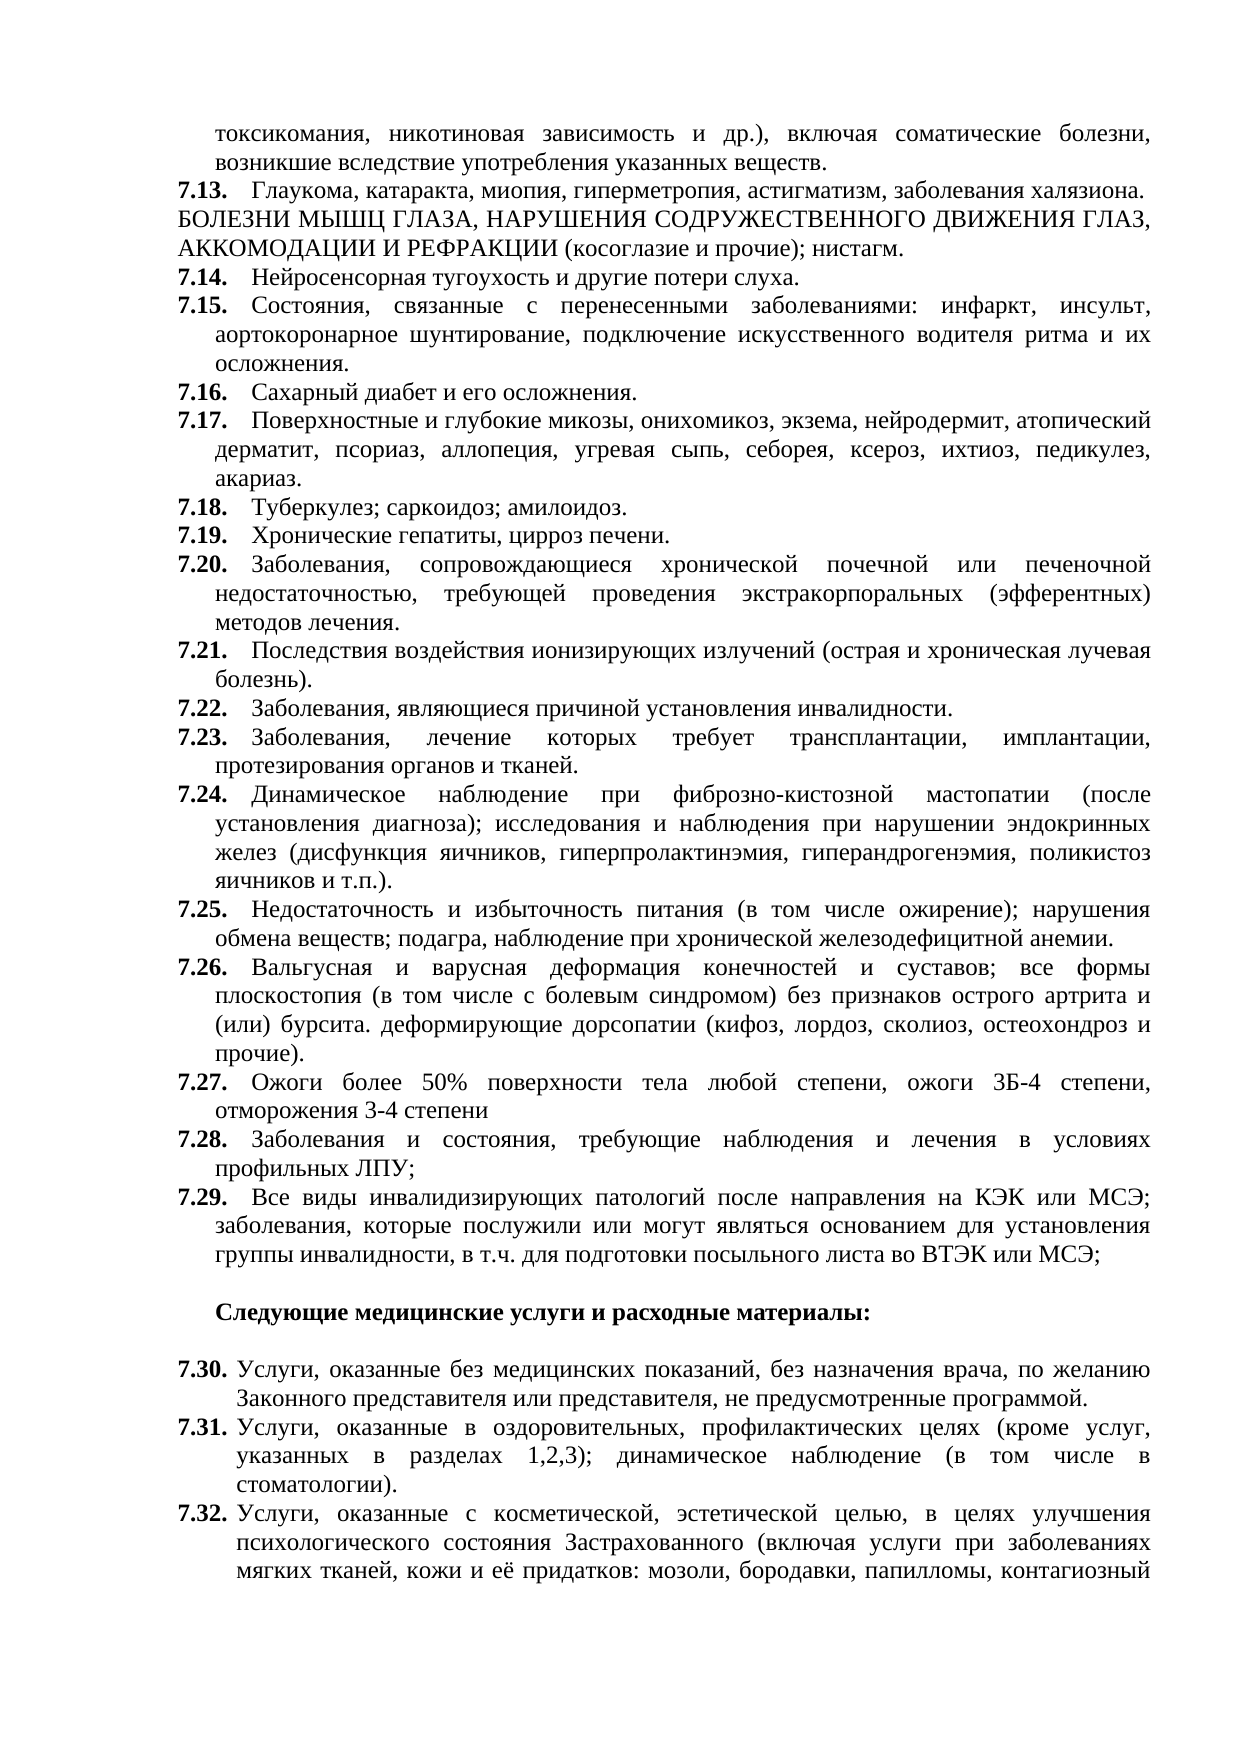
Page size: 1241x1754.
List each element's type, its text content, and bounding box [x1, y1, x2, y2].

list Заболевания, сопровождающиеся хронической почечной или печеночной недостаточностью, требующей проведения экстракорпоральных (эфферентных) методов лечения. [177, 549, 1152, 636]
list Недостаточность и избыточность питания (в том числе ожирение); нарушения обмена веществ; подагра, наблюдение при хронической железодефицитной анемии. [177, 894, 1152, 952]
list Нейросенсорная тугоухость и другие потери слуха. [177, 262, 1152, 291]
list Услуги, оказанные без медицинских показаний, без назначения врача, по желанию Законного представителя или представителя, не предусмотренные программой. [177, 1354, 1152, 1412]
list Туберкулез; саркоидоз; амилоидоз. [177, 492, 1152, 521]
list Поверхностные и глубокие микозы, онихомикоз, экзема, нейродермит, атопический дерматит, псориаз, аллопеция, угревая сыпь, себорея, ксероз, ихтиоз, педикулез, акариаз. [177, 406, 1152, 492]
list Глаукома, катаракта, миопия, гиперметропия, астигматизм, заболевания халязиона. [177, 176, 1152, 204]
list Услуги, оказанные в оздоровительных, профилактических целях (кроме услуг, указанных в разделах 1,2,3); динамическое наблюдение (в том числе в стоматологии). [177, 1412, 1152, 1498]
list Ожоги более 50% поверхности тела любой степени, ожоги 3Б-4 степени, отморожения 3-4 степени [177, 1067, 1152, 1124]
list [177, 1498, 1152, 1584]
list Хронические гепатиты, цирроз печени. [177, 521, 1152, 549]
list Последствия воздействия ионизирующих излучений (острая и хроническая лучевая болезнь). [177, 636, 1152, 693]
text БОЛЕЗНИ МЫШЦ ГЛАЗА, НАРУШЕНИЯ СОДРУЖЕСТВЕННОГО ДВИЖЕНИЯ ГЛАЗ, АККОМОДАЦИИ И РЕФРАКЦИИ (косоглазие и прочие); нистагм. [177, 204, 1152, 262]
list Заболевания, являющиеся причиной установления инвалидности. [177, 693, 1152, 722]
list Все виды инвалидизирующих патологий после направления на КЭК или МСЭ; заболевания, которые послужили или могут являться основанием для установления группы инвалидности, в т.ч. для подготовки посыльного листа во ВТЭК или МСЭ; [177, 1182, 1152, 1268]
list Вальгусная и варусная деформация конечностей и суставов; все формы плоскостопия (в том числе с болевым синдромом) без признаков острого артрита и (или) бурсита. деформирующие дорсопатии (кифоз, лордоз, сколиоз, остеохондроз и прочие). [177, 952, 1152, 1067]
list Сахарный диабет и его осложнения. [177, 377, 1152, 406]
list Динамическое наблюдение при фиброзно-кистозной мастопатии (после установления диагноза); исследования и наблюдения при нарушении эндокринных желез (дисфункция яичников, гиперпролактинэмия, гиперандрогенэмия, поликистоз яичников и т.п.). [177, 779, 1152, 894]
list Состояния, связанные с перенесенными заболеваниями: инфаркт, инсульт, аортокоронарное шунтирование, подключение искусственного водителя ритма и их осложнения. [177, 291, 1152, 377]
list Заболевания и состояния, требующие наблюдения и лечения в условиях профильных ЛПУ; [177, 1124, 1152, 1182]
text Следующие медицинские услуги и расходные материалы: [215, 1297, 1152, 1326]
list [177, 118, 1152, 176]
list Заболевания, лечение которых требует трансплантации, имплантации, протезирования органов и тканей. [177, 722, 1152, 779]
